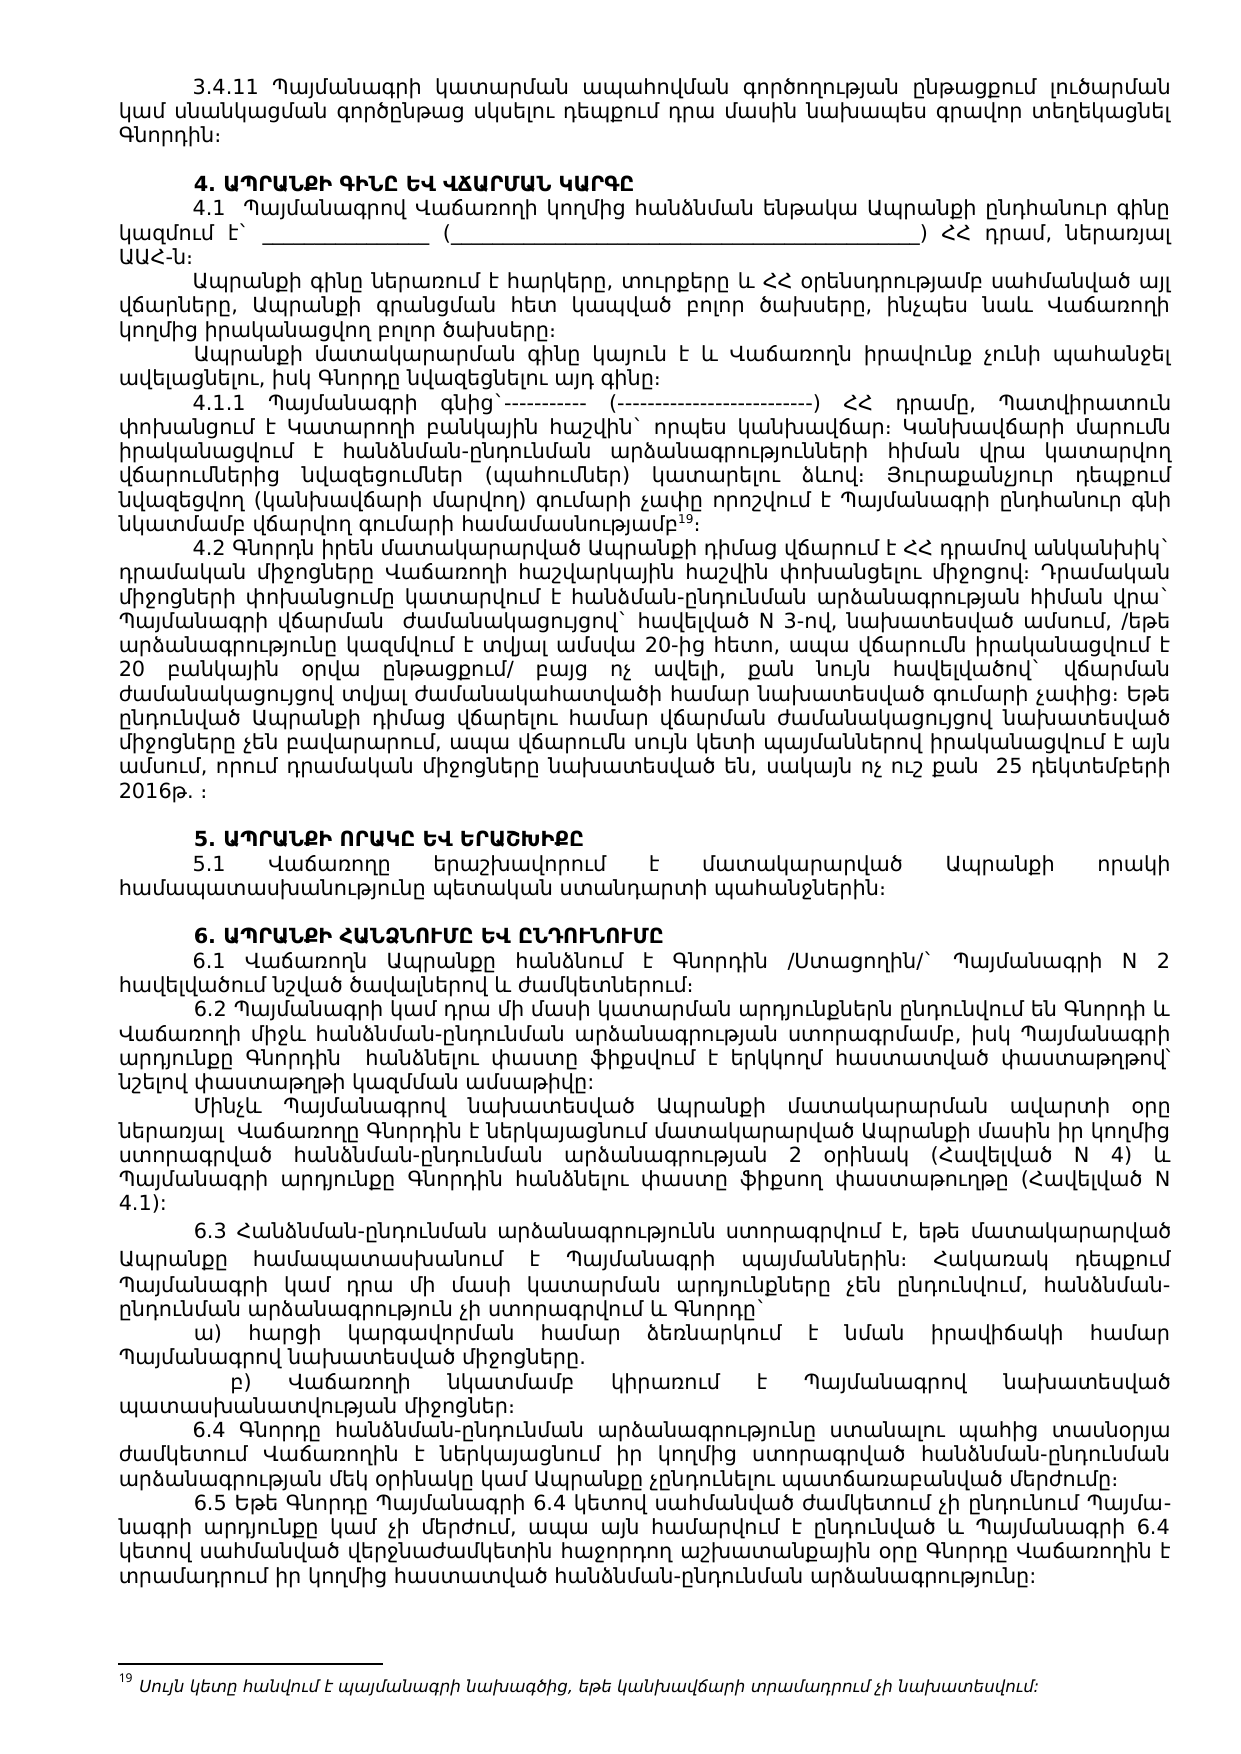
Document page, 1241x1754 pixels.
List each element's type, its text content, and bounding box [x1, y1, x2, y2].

text 5. ԱՊՐԱՆՔԻ ՈՐԱԿԸ ԵՎ ԵՐԱՇԽԻՔԸ [118, 827, 1171, 852]
text 3.4.11 Պայմանագրի կատարման ապահովման գործողության ընթացքում լուծարման կամ սնանկացման գործընթաց սկսելու դեպքում դրա մասին նախապես գրավոր տեղեկացնել Գնորդին։ [118, 75, 1171, 148]
text Ապրանքի գինը ներառում է հարկերը, տուրքերը և ՀՀ օրենսդրությամբ սահմանված այլ վճարները, Ապրանքի գրանցման հետ կապված բոլոր ծախսերը, ինչպես նաև Վաճառողի կողմից իրականացվող բոլոր ծախսերը։ [118, 269, 1171, 342]
text 4. ԱՊՐԱՆՔԻ ԳԻՆԸ ԵՎ ՎՃԱՐՄԱՆ ԿԱՐԳԸ [118, 172, 1171, 196]
text 4.2 Գնորդն իրեն մատակարարված Ապրանքի դիմաց վճարում է ՀՀ դրամով անկանխիկ` դրամական միջոցները Վաճառողի հաշվարկային հաշվին փոխանցելու միջոցով։ Դրամական միջոցների փոխանցումը կատարվում է հանձման-ընդունման արձանագրության հիման վրա` Պայմանագրի վճարման ժամանակացույցով` հավելված N 3-ով, նախատեսված ամսում, /եթե արձանագրությունը կազմվում է տվյալ ամսվա 20-ից հետո, ապա վճարումն իրականացվում է 20 բանկային օրվա ընթացքում/ բայց ոչ ավելի, քան նույն հավելվածով` վճարման ժամանակացույցով տվյալ ժամանակահատվածի համար նախատեսված գումարի չափից։ Եթե ընդունված Ապրանքի դիմաց վճարելու համար վճարման ժամանակացույցով նախատեսված միջոցները չեն բավարարում, ապա վճարումն սույն կետի պայմաններով իրականացվում է այն ամսում, որում դրամական միջոցները նախատեսված են, սակայն ոչ ուշ քան 25 դեկտեմբերի 2016թ. ։ [118, 536, 1171, 803]
text Մինչև Պայմանագրով նախատեսված Ապրանքի մատակարարման ավարտի օրը ներառյալ Վաճառողը Գնորդին է ներկայացնում մատակարարված Ապրանքի մասին իր կողմից ստորագրված հանձնման-ընդունման արձանագրության 2 օրինակ (Հավելված N 4) և Պայմանագրի արդյունքը Գնորդին հանձնելու փաստը ֆիքսող փաստաթուղթը (Հավելված N 4.1): [118, 1094, 1171, 1216]
text Ապրանքի մատակարարման գինը կայուն է և Վաճառողն իրավունք չունի պահանջել ավելացնելու, իսկ Գնորդը նվազեցնելու այդ գինը։ [118, 342, 1171, 391]
text 6.3 Հանձնման-ընդունման արձանագրությունն ստորագրվում է, եթե մատակարարված Ապրանքը համապատասխանում է Պայմանագրի պայմաններին։ Հակառակ դեպքում Պայմանագրի կամ դրա մի մասի կատարման արդյունքները չեն ընդունվում, հանձնման-ընդունման արձանագրություն չի ստորագրվում և Գնորդը` [118, 1216, 1171, 1321]
text 4.1 Պայմանագրով Վաճառողի կողմից հանձնման ենթակա Ապրանքի ընդհանուր գինը կազմում է` ________________ (_____________________________________________) ՀՀ դրամ, ներառյալ ԱԱՀ-ն։ [118, 196, 1171, 269]
text 4.1.1 Պայմանագրի գնից`----------- (--------------------------) ՀՀ դրամը, Պատվիրատուն փոխանցում է Կատարողի բանկային հաշվին` որպես կանխավճար։ Կանխավճարի մարումն իրականացվում է հանձնման-ընդունման արձանագրությունների հիման վրա կատարվող վճարումներից նվազեցումներ (պահումներ) կատարելու ձևով։ Յուրաքանչյուր դեպքում նվազեցվող (կանխավճարի մարվող) գումարի չափը որոշվում է Պայմանագրի ընդհանուր գնի նկատմամբ վճարվող գումարի համամասնությամբ։ [118, 391, 1171, 536]
text 5.1 Վաճառողը երաշխավորում է մատակարարված Ապրանքի որակի համապատասխանությունը պետական ստանդարտի պահանջներին։ [118, 852, 1171, 900]
text 6.2 Պայմանագրի կամ դրա մի մասի կատարման արդյունքներն ընդունվում են Գնորդի և Վաճառողի միջև հանձնման-ընդունման արձանագրության ստորագրմամբ, իսկ Պայմանագրի արդյունքը Գնորդին հանձնելու փաստը ֆիքսվում է երկկողմ հաստատված փաստաթղթով՝ նշելով փաստաթղթի կազմման ամսաթիվը: [118, 997, 1171, 1094]
text 6.4 Գնորդը հանձնման-ընդունման արձանագրությունը ստանալու պահից տասնօրյա ժամկետում Վաճառողին է ներկայացնում իր կողմից ստորագրված հանձնման-ընդունման արձանագրության մեկ օրինակը կամ Ապրանքը չընդունելու պատճառաբանված մերժումը։ [118, 1418, 1171, 1491]
text 6.5 Եթե Գնորդը Պայմանագրի 6.4 կետով սահմանված ժամկետում չի ընդունում Պայմանագրի արդյունքը կամ չի մերժում, ապա այն համարվում է ընդունված և Պայմանագրի 6.4 կետով սահմանված վերջնաժամկետին հաջորդող աշխատանքային օրը Գնորդը Վաճառողին է տրամադրում իր կողմից հաստատված հանձնման-ընդունման արձանագրությունը: [118, 1491, 1171, 1588]
text ա) հարցի կարգավորման համար ձեռնարկում է նման իրավիճակի համար Պայմանագրով նախատեսված միջոցները. [118, 1321, 1171, 1370]
text 6. ԱՊՐԱՆՔԻ ՀԱՆՁՆՈՒՄԸ ԵՎ ԸՆԴՈՒՆՈՒՄԸ [118, 924, 1171, 949]
text բ) Վաճառողի նկատմամբ կիրառում է Պայմանագրով նախատեսված պատասխանատվության միջոցներ։ [118, 1370, 1171, 1418]
text 6.1 Վաճառողն Ապրանքը հանձնում է Գնորդին /Ստացողին/` Պայմանագրի N 2 հավելվածում նշված ծավալներով և ժամկետներում։ [118, 949, 1171, 997]
